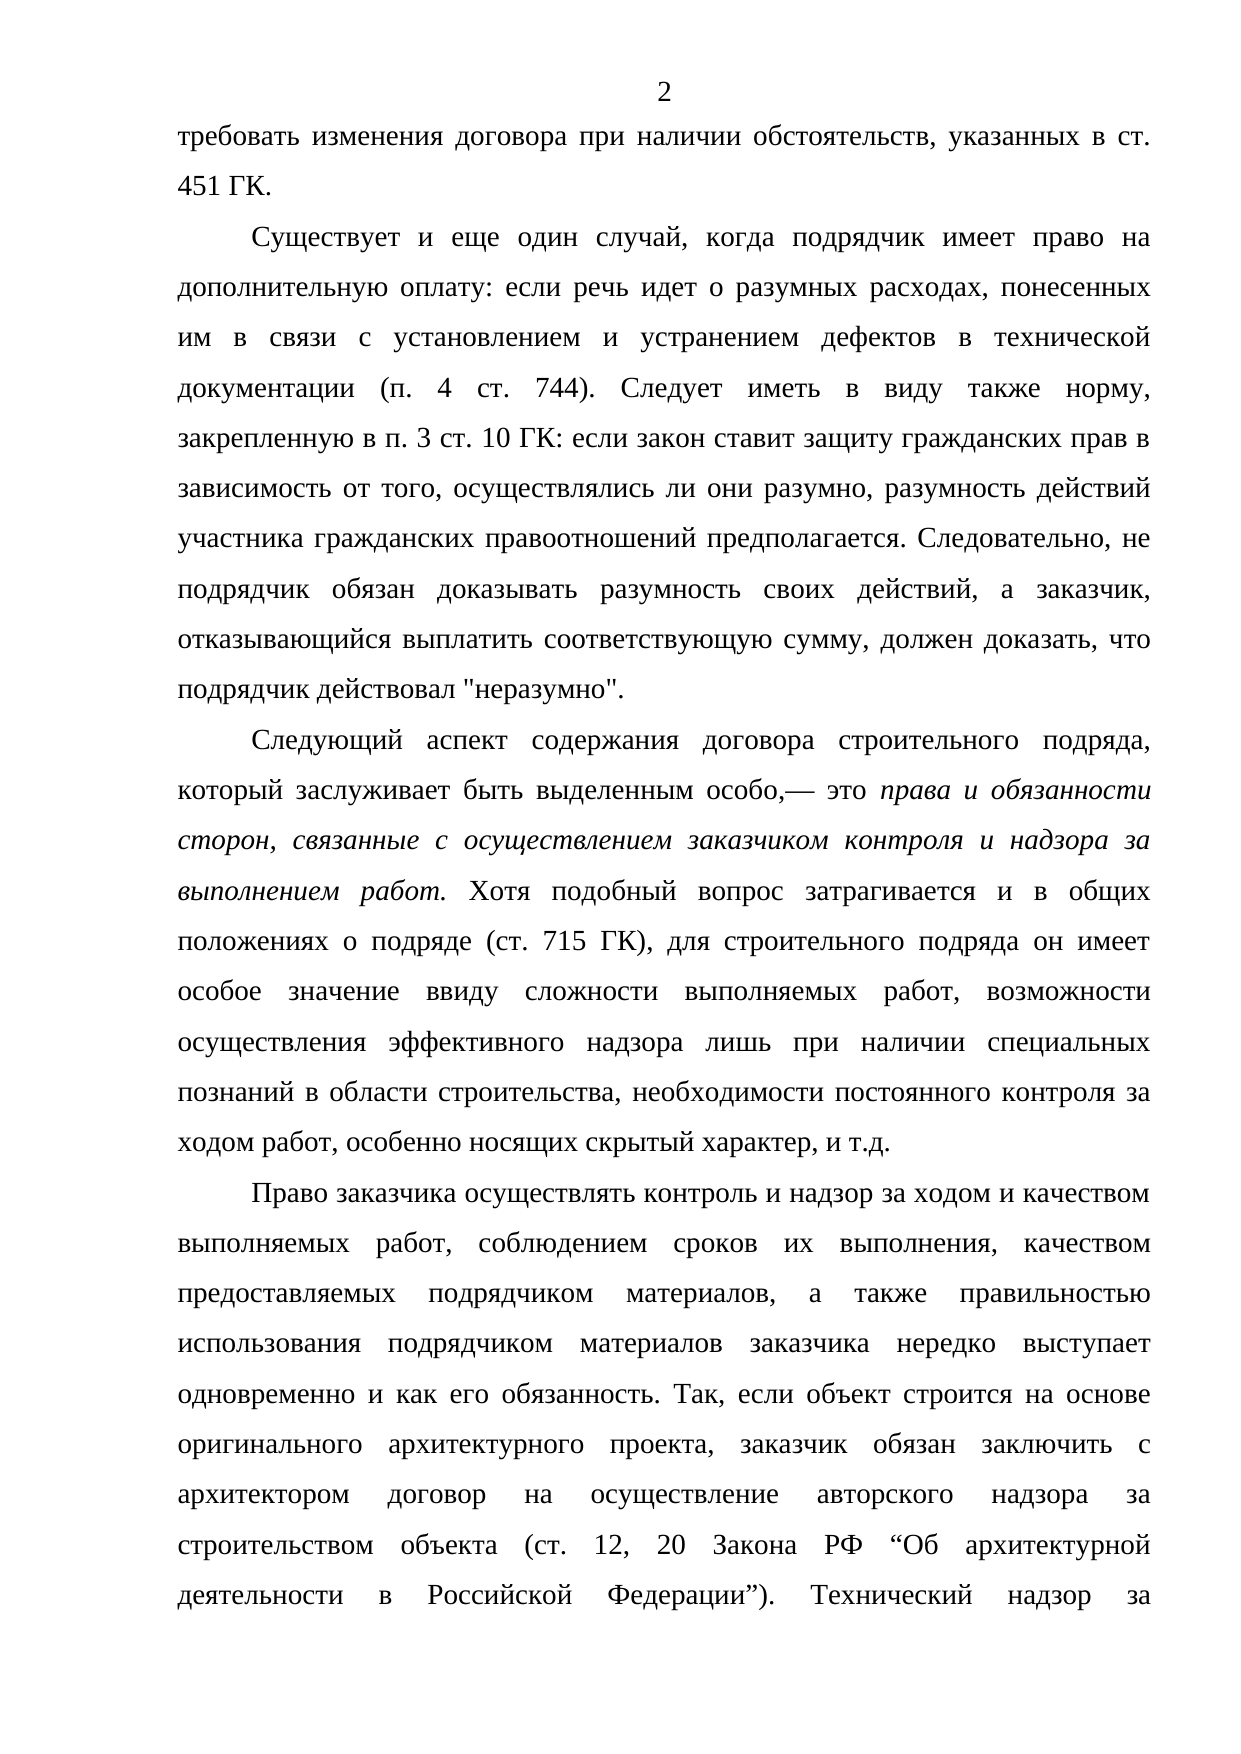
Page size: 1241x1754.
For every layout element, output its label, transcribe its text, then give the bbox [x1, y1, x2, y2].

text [177, 118, 1152, 202]
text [177, 1175, 1152, 1611]
text Следующий аспект содержания договора строительного подряда, который заслуживает быть выделенным особо,— это права и обязанности сторон, связанные с осуществлением заказчиком контроля и надзора за выполнением работ. Хотя подобный вопрос затрагивается и в общих положениях о подряде (ст. 715 ГК), для строительного подряда он имеет особое значение ввиду сложности выполняемых работ, возможности осуществления эффективного надзора лишь при наличии специальных познаний в области строительства, необходимости постоянного контроля за ходом работ, особенно носящих скрытый характер, и т.д. [177, 722, 1152, 1158]
text Существует и еще один случай, когда подрядчик имеет право на дополнительную оплату: если речь идет о разумных расходах, понесенных им в связи с установлением и устранением дефектов в технической документации (п. 4 ст. 744). Следует иметь в виду также норму, закрепленную в п. 3 ст. 10 ГК: если закон ставит защиту гражданских прав в зависимость от того, осуществлялись ли они разумно, разумность действий участника гражданских правоотношений предполагается. Следовательно, не подрядчик обязан доказывать разумность своих действий, а заказчик, отказывающийся выплатить соответствующую сумму, должен доказать, что подрядчик действовал "неразумно". [177, 219, 1152, 705]
